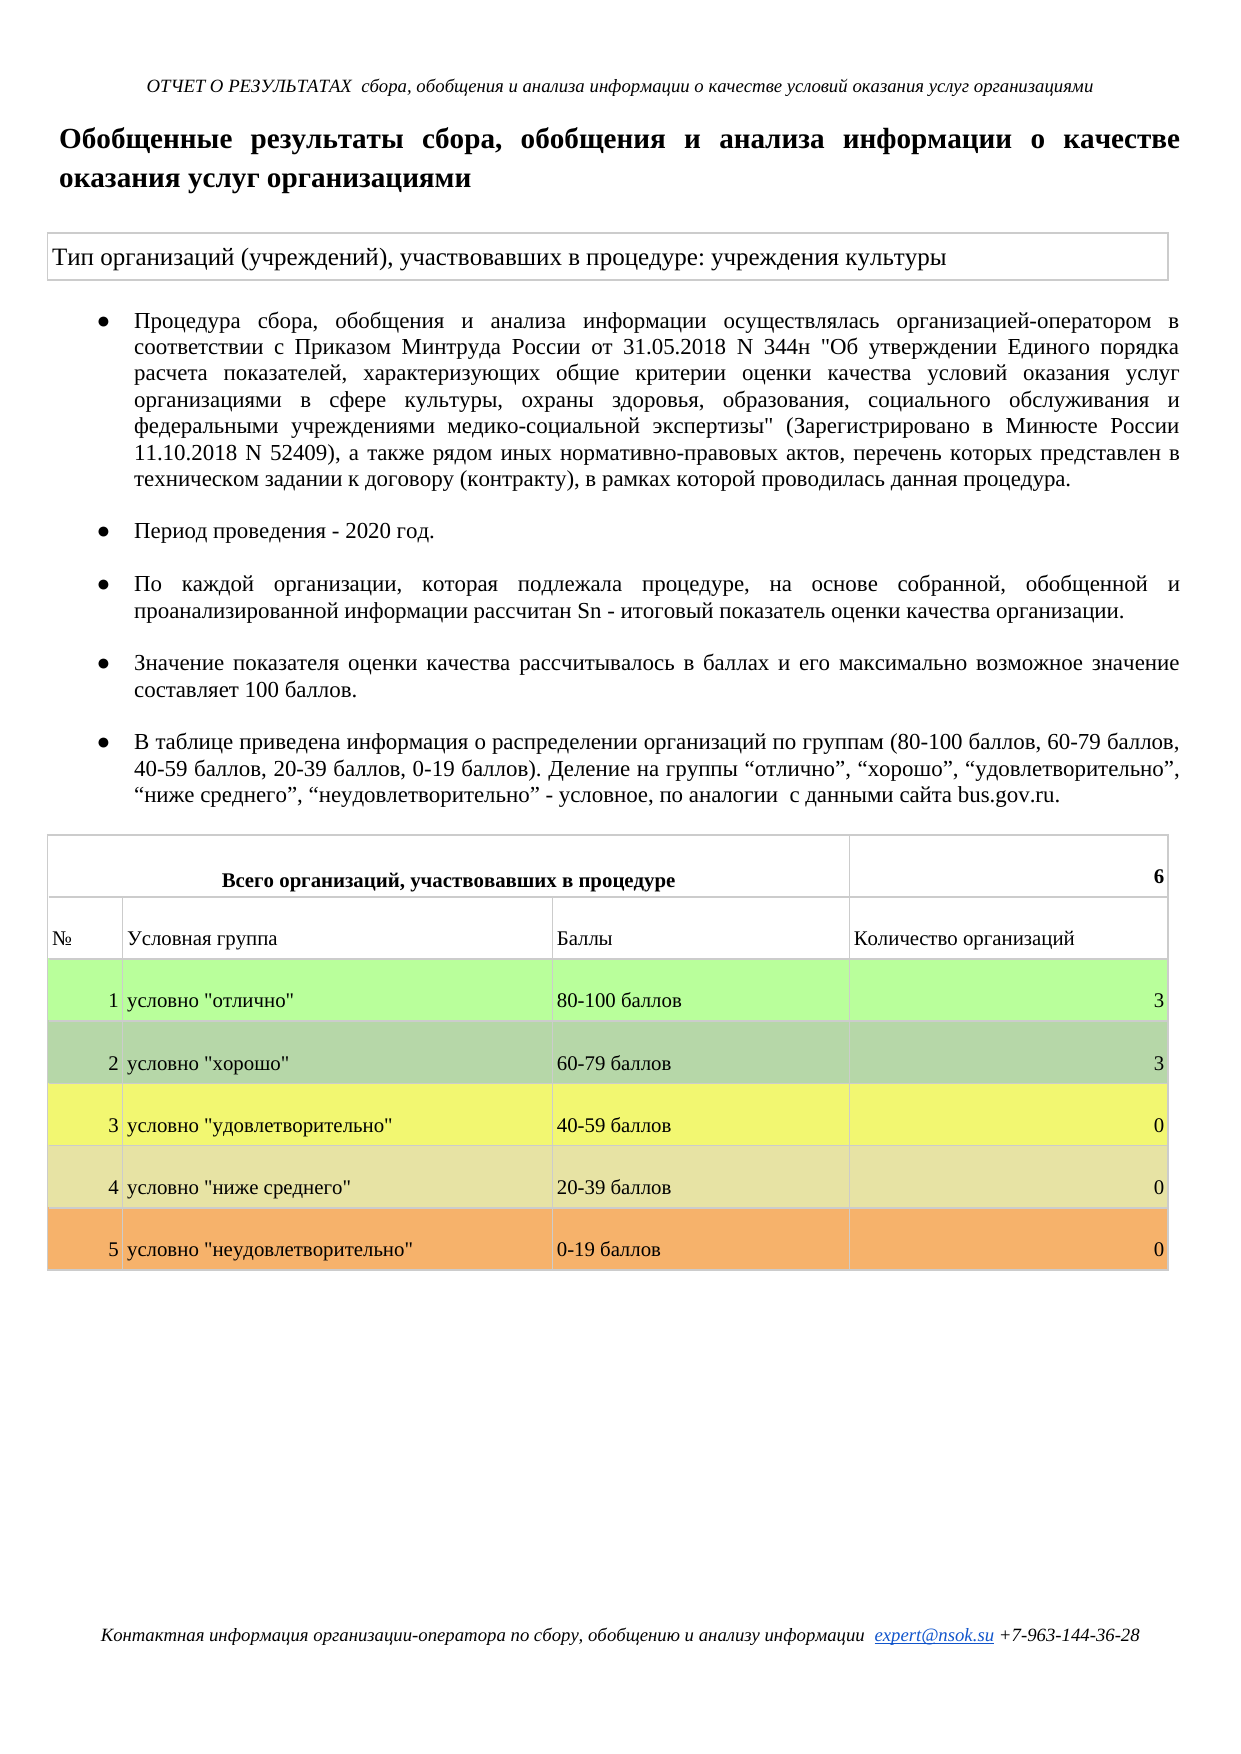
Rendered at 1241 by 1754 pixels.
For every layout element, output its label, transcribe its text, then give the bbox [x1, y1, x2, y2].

table_cell № [48, 897, 122, 958]
list Период проведения - 2020 год. [96, 518, 1181, 544]
list Процедура сбора, обобщения и анализа информации осуществлялась организацией-оператором в соответствии с Приказом Минтруда России от 31.05.2018 N 344н "Об утверждении Единого порядка расчета показателей, характеризующих общие критерии оценки качества условий оказания услуг организациями в сфере культуры, охраны здоровья, образования, социального обслуживания и федеральными учреждениями медико-социальной экспертизы" (Зарегистрировано в Минюсте России 11.10.2018 N 52409), а также рядом иных нормативно-правовых актов, перечень которых представлен в техническом задании к договору (контракту), в рамках которой проводилась данная процедура. [96, 307, 1181, 491]
table_cell 20-39 баллов [553, 1146, 849, 1207]
table_cell 3 [850, 960, 1167, 1020]
table_header Всего организаций, участвовавших в процедуре [48, 836, 849, 896]
list Значение показателя оценки качества рассчитывалось в баллах и его максимально возможное значение составляет 100 баллов. [96, 649, 1181, 702]
table_cell 0 [850, 1146, 1167, 1207]
table_cell Баллы [553, 898, 849, 958]
table_cell 5 [48, 1208, 122, 1269]
table_cell 2 [48, 1021, 122, 1083]
table_cell 3 [48, 1084, 122, 1145]
table_cell 3 [850, 1022, 1167, 1083]
list По каждой организации, которая подлежала процедуре, на основе собранной, обобщенной и проанализированной информации рассчитан Sn - итоговый показатель оценки качества организации. [96, 570, 1181, 623]
table_cell условно "неудовлетворительно" [123, 1209, 552, 1269]
table_cell Условная группа [123, 898, 552, 958]
table_header 6 [850, 836, 1167, 896]
table_cell 80-100 баллов [553, 960, 849, 1020]
list В таблице приведена информация о распределении организаций по группам (80-100 баллов, 60-79 баллов, 40-59 баллов, 20-39 баллов, 0-19 баллов). Деление на группы “отлично”, “хорошо”, “удовлетворительно”, “ниже среднего”, “неудовлетворительно” - условное, по аналогии с данными сайта bus.gov.ru. [96, 728, 1181, 807]
table_cell условно "хорошо" [123, 1022, 552, 1083]
table_cell 40-59 баллов [553, 1084, 849, 1145]
table_cell 0 [850, 1084, 1167, 1145]
text Обобщенные результаты сбора, обобщения и анализа информации о качестве оказания услуг организациями [59, 121, 1181, 193]
table_header Тип организаций (учреждений), участвовавших в процедуре: учреждения культуры [48, 234, 1167, 279]
table_cell 1 [48, 959, 122, 1020]
table_cell условно "отлично" [123, 960, 552, 1020]
table_cell 4 [48, 1146, 122, 1207]
table_cell условно "удовлетворительно" [123, 1084, 552, 1145]
table_cell Количество организаций [850, 898, 1167, 958]
table_cell условно "ниже среднего" [123, 1146, 552, 1207]
table_cell 0 [850, 1209, 1167, 1269]
table_cell 60-79 баллов [553, 1022, 849, 1083]
table_cell 0-19 баллов [553, 1209, 849, 1269]
